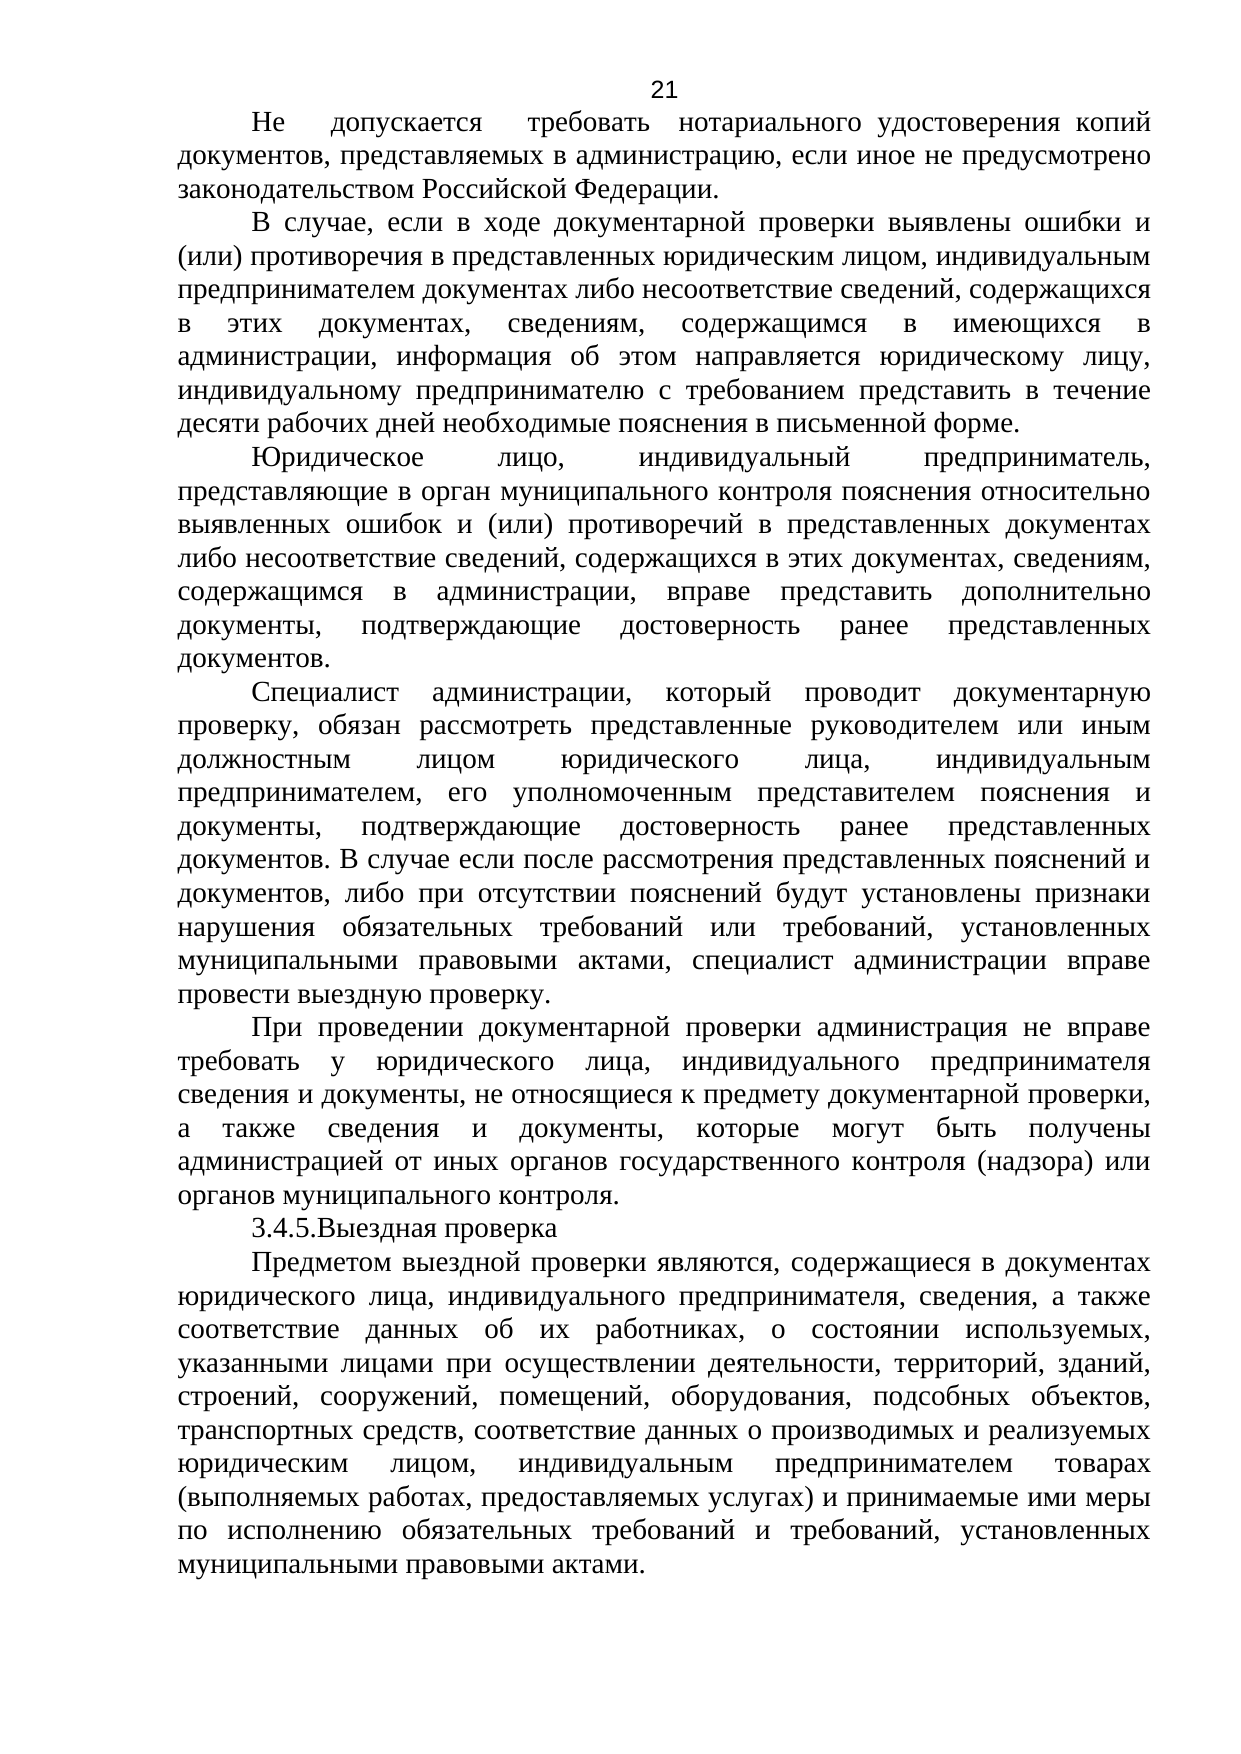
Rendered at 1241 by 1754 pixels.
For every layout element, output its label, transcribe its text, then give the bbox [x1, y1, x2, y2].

text Предметом выездной проверки являются, содержащиеся в документах юридического лица, индивидуального предпринимателя, сведения, а также соответствие данных об их работниках, о состоянии используемых, указанными лицами при осуществлении деятельности, территорий, зданий, строений, сооружений, помещений, оборудования, подсобных объектов, транспортных средств, соответствие данных о производимых и реализуемых юридическим лицом, индивидуальным предпринимателем товарах (выполняемых работах, предоставляемых услугах) и принимаемые ими меры по исполнению обязательных требований и требований, установленных муниципальными правовыми актами. [177, 1244, 1152, 1579]
text Специалист администрации, который проводит документарную проверку, обязан рассмотреть представленные руководителем или иным должностным лицом юридического лица, индивидуальным предпринимателем, его уполномоченным представителем пояснения и документы, подтверждающие достоверность ранее представленных документов. В случае если после рассмотрения представленных пояснений и документов, либо при отсутствии пояснений будут установлены признаки нарушения обязательных требований или требований, установленных муниципальными правовыми актами, специалист администрации вправе провести выездную проверку. [177, 674, 1152, 1009]
text Юридическое лицо, индивидуальный предприниматель, представляющие в орган муниципального контроля пояснения относительно выявленных ошибок и (или) противоречий в представленных документах либо несоответствие сведений, содержащихся в этих документах, сведениям, содержащимся в администрации, вправе представить дополнительно документы, подтверждающие достоверность ранее представленных документов. [177, 439, 1152, 674]
text Не допускается требовать нотариального удостоверения копий документов, представляемых в администрацию, если иное не предусмотрено законодательством Российской Федерации. [177, 104, 1152, 204]
text В случае, если в ходе документарной проверки выявлены ошибки и (или) противоречия в представленных юридическим лицом, индивидуальным предпринимателем документах либо несоответствие сведений, содержащихся в этих документах, сведениям, содержащимся в имеющихся в администрации, информация об этом направляется юридическому лицу, индивидуальному предпринимателю с требованием представить в течение десяти рабочих дней необходимые пояснения в письменной форме. [177, 204, 1152, 439]
text При проведении документарной проверки администрация не вправе требовать у юридического лица, индивидуального предпринимателя сведения и документы, не относящиеся к предмету документарной проверки, а также сведения и документы, которые могут быть получены администрацией от иных органов государственного контроля (надзора) или органов муниципального контроля. [177, 1009, 1152, 1211]
text 3.4.5.Выездная проверка [177, 1211, 1152, 1244]
